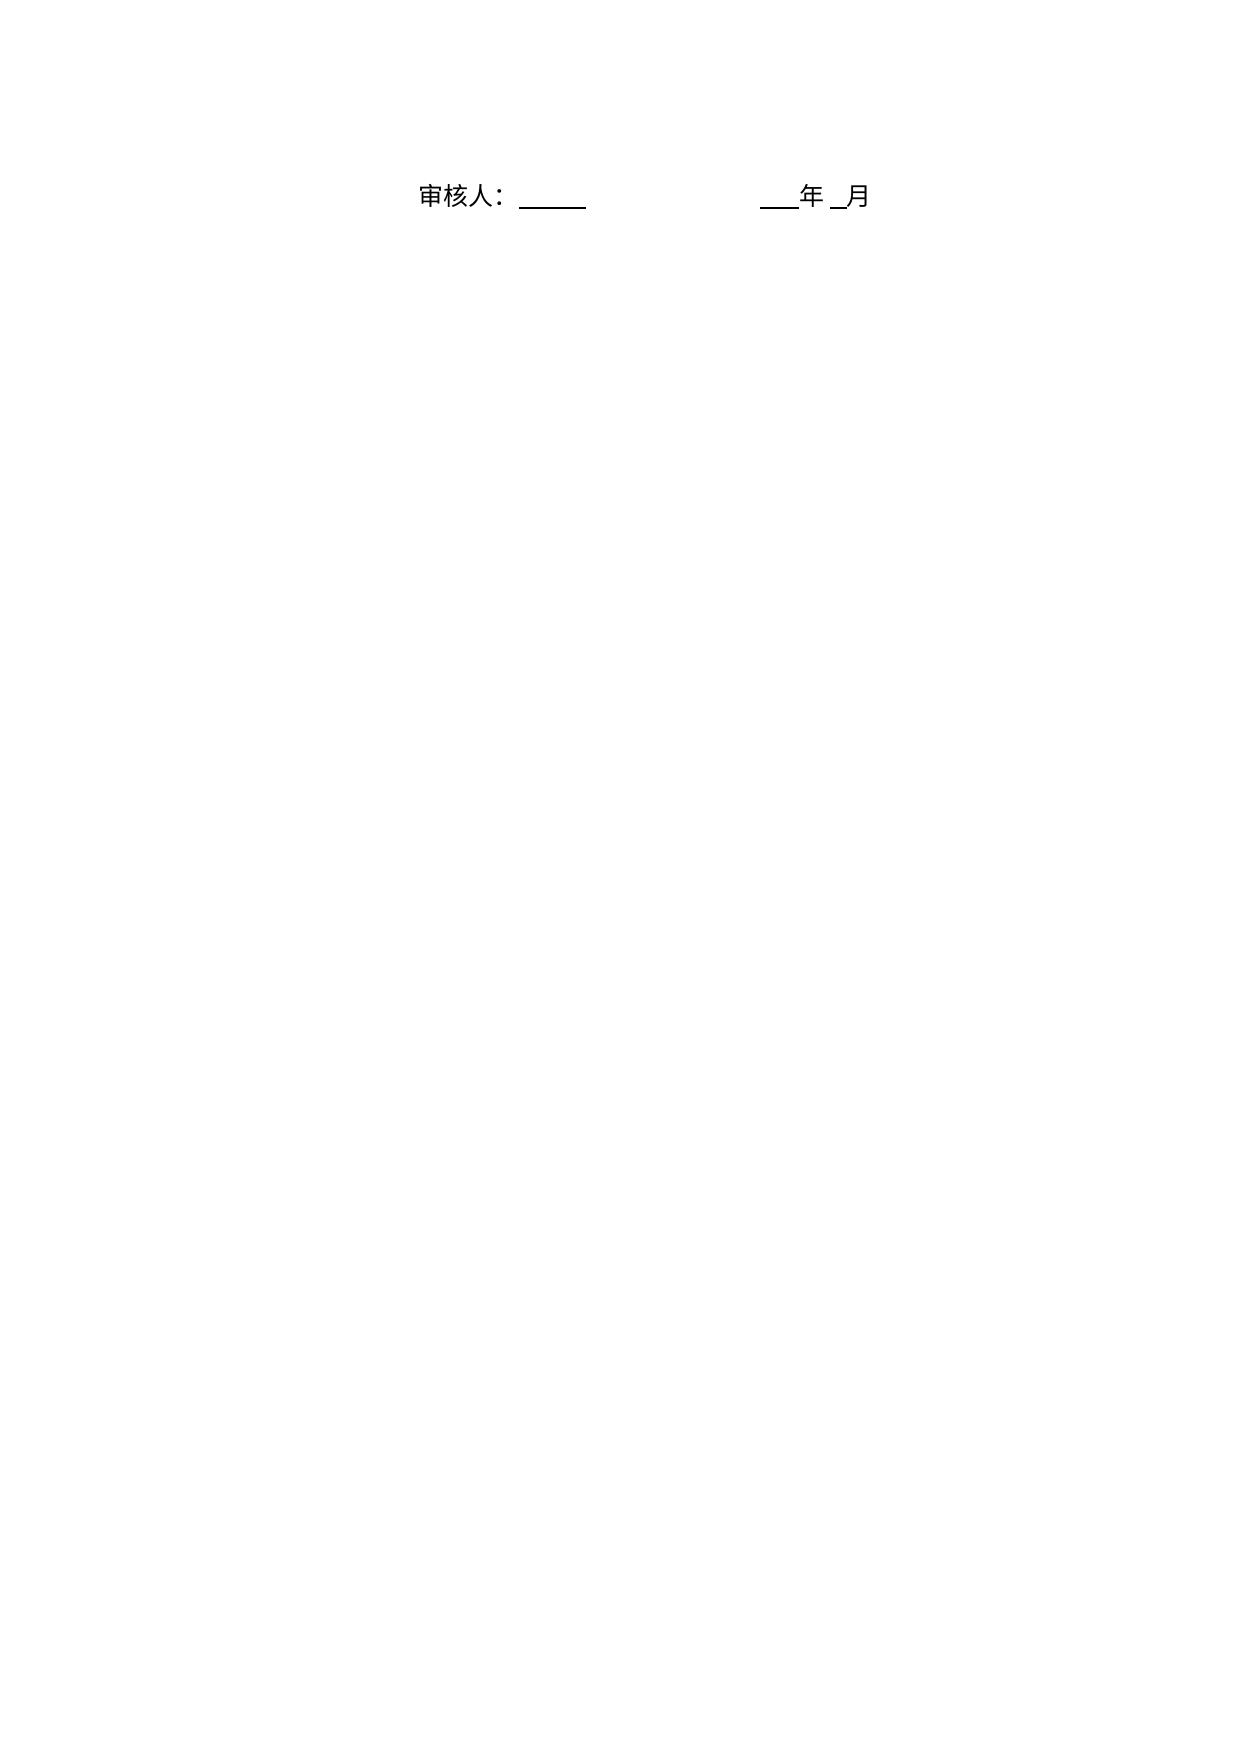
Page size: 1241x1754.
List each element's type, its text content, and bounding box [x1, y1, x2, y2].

text 审核人： 年 月 [148, 162, 1092, 227]
